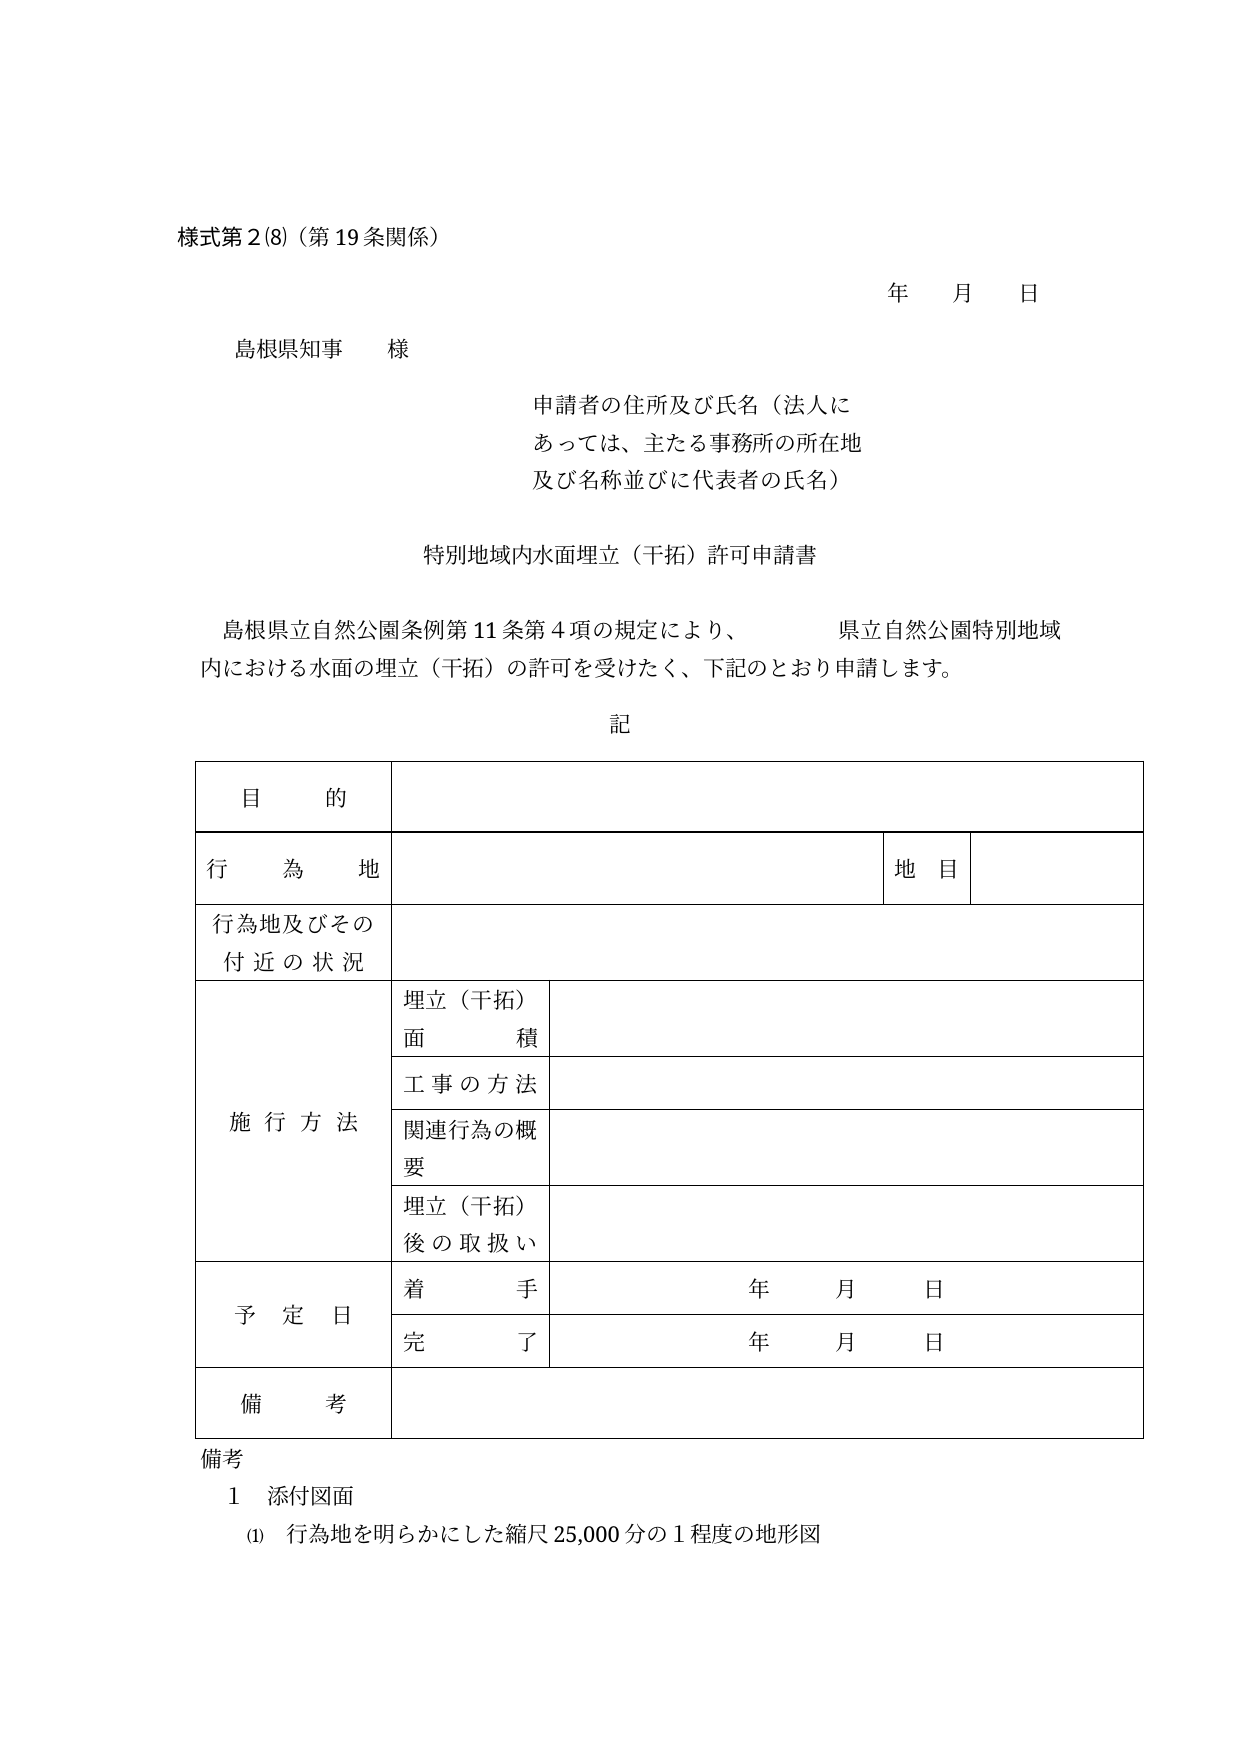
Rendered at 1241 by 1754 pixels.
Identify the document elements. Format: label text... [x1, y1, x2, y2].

text 年 月 日 [177, 273, 1040, 311]
text 申請者の住所及び氏名（法人に [532, 386, 1063, 423]
table_cell 予定日 [196, 1262, 391, 1367]
table_cell 完了 [392, 1315, 549, 1367]
text 備考 [200, 1439, 1063, 1476]
text 島根県立自然公園条例第11条第４項の規定により、 県立自然公園特別地域内における水面の埋立（干拓）の許可を受けたく、下記のとおり申請します。 [200, 611, 1063, 686]
table_cell 行為地 [196, 833, 391, 903]
text 様式第２⑻（第19条関係） [177, 217, 1063, 254]
table_cell 埋立（干拓） 後の取扱い [392, 1186, 549, 1261]
table_cell [971, 833, 1143, 903]
table_cell 地目 [884, 833, 970, 903]
table_cell 施行方法 [196, 981, 391, 1261]
table_header 目的 [196, 762, 391, 831]
table_cell [550, 1110, 1143, 1185]
text 記 [177, 704, 1063, 742]
table_cell [392, 1368, 1143, 1438]
text ⑴ 行為地を明らかにした縮尺25,000分の１程度の地形図 [246, 1514, 1063, 1551]
table_cell 工事の方法 [392, 1057, 549, 1109]
table_cell 着手 [392, 1262, 549, 1314]
table_cell [392, 905, 1143, 979]
text １ 添付図面 [223, 1476, 1063, 1514]
table_header [392, 762, 1143, 831]
table_cell 埋立（干拓） 面積 [392, 981, 549, 1056]
table_cell 年 月 日 [550, 1315, 1143, 1367]
table_cell [550, 981, 1143, 1056]
table_cell [392, 833, 883, 903]
table_cell 年 月 日 [550, 1262, 1143, 1314]
table_cell 行為地及びその 付近の状況 [196, 905, 391, 979]
table_cell 関連行為の概要 [392, 1110, 549, 1185]
table_cell [550, 1057, 1143, 1109]
text あっては、主たる事務所の所在地 [532, 423, 1063, 461]
text 特別地域内水面埋立（干拓）許可申請書 [177, 536, 1063, 573]
text 島根県知事 様 [223, 329, 1063, 367]
table_cell [550, 1186, 1143, 1261]
text 及び名称並びに代表者の氏名） [532, 461, 1063, 498]
table_cell 備考 [196, 1368, 391, 1438]
